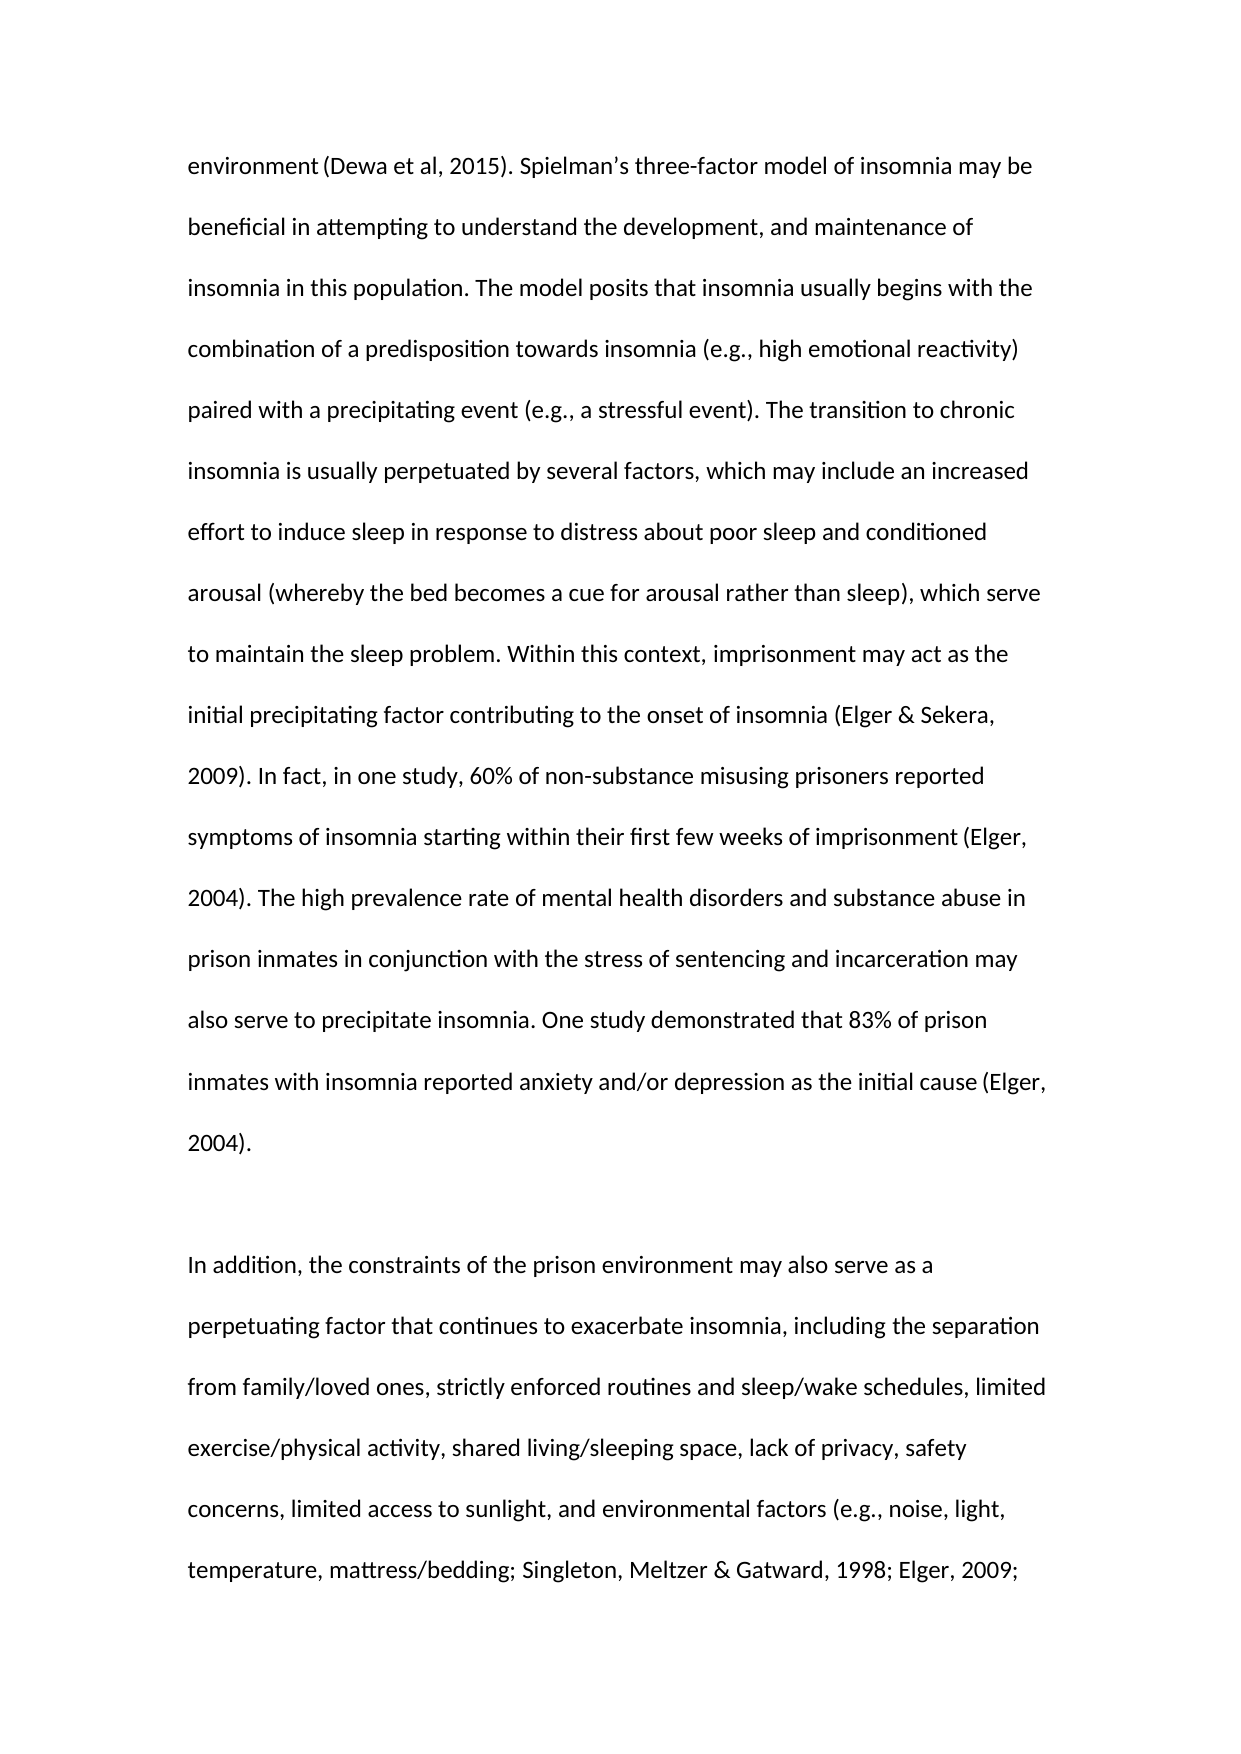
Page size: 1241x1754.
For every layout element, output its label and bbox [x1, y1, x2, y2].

text [187, 150, 1053, 1157]
text [187, 1249, 1053, 1584]
